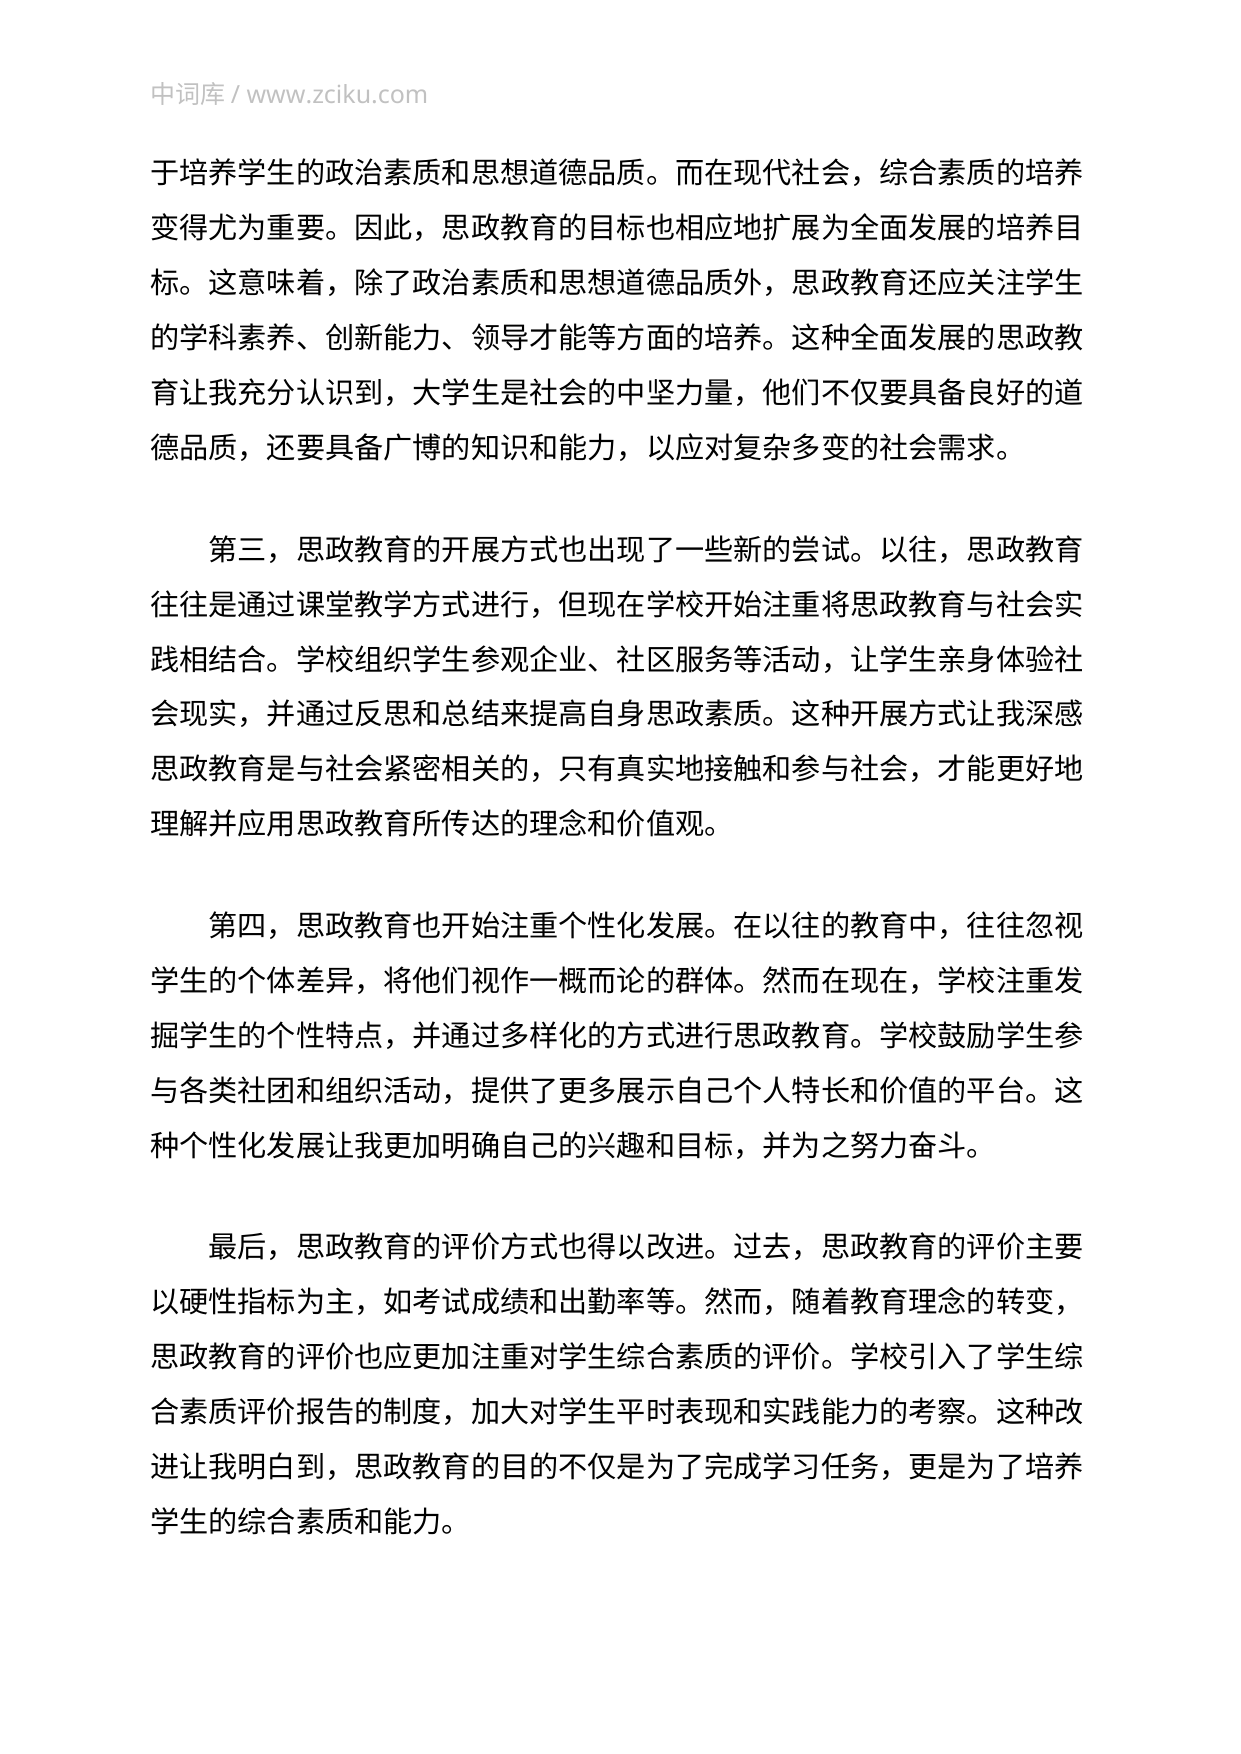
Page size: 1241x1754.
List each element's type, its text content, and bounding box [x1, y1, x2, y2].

text 第四，思政教育也开始注重个性化发展。在以往的教育中，往往忽视学生的个体差异，将他们视作一概而论的群体。然而在现在，学校注重发掘学生的个性特点，并通过多样化的方式进行思政教育。学校鼓励学生参与各类社团和组织活动，提供了更多展示自己个人特长和价值的平台。这种个性化发展让我更加明确自己的兴趣和目标，并为之努力奋斗。 [150, 902, 1090, 1164]
text 第三，思政教育的开展方式也出现了一些新的尝试。以往，思政教育往往是通过课堂教学方式进行，但现在学校开始注重将思政教育与社会实践相结合。学校组织学生参观企业、社区服务等活动，让学生亲身体验社会现实，并通过反思和总结来提高自身思政素质。这种开展方式让我深感思政教育是与社会紧密相关的，只有真实地接触和参与社会，才能更好地理解并应用思政教育所传达的理念和价值观。 [150, 526, 1090, 843]
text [150, 150, 1090, 467]
text 最后，思政教育的评价方式也得以改进。过去，思政教育的评价主要以硬性指标为主，如考试成绩和出勤率等。然而，随着教育理念的转变，思政教育的评价也应更加注重对学生综合素质的评价。学校引入了学生综合素质评价报告的制度，加大对学生平时表现和实践能力的考察。这种改进让我明白到，思政教育的目的不仅是为了完成学习任务，更是为了培养学生的综合素质和能力。 [150, 1224, 1090, 1541]
